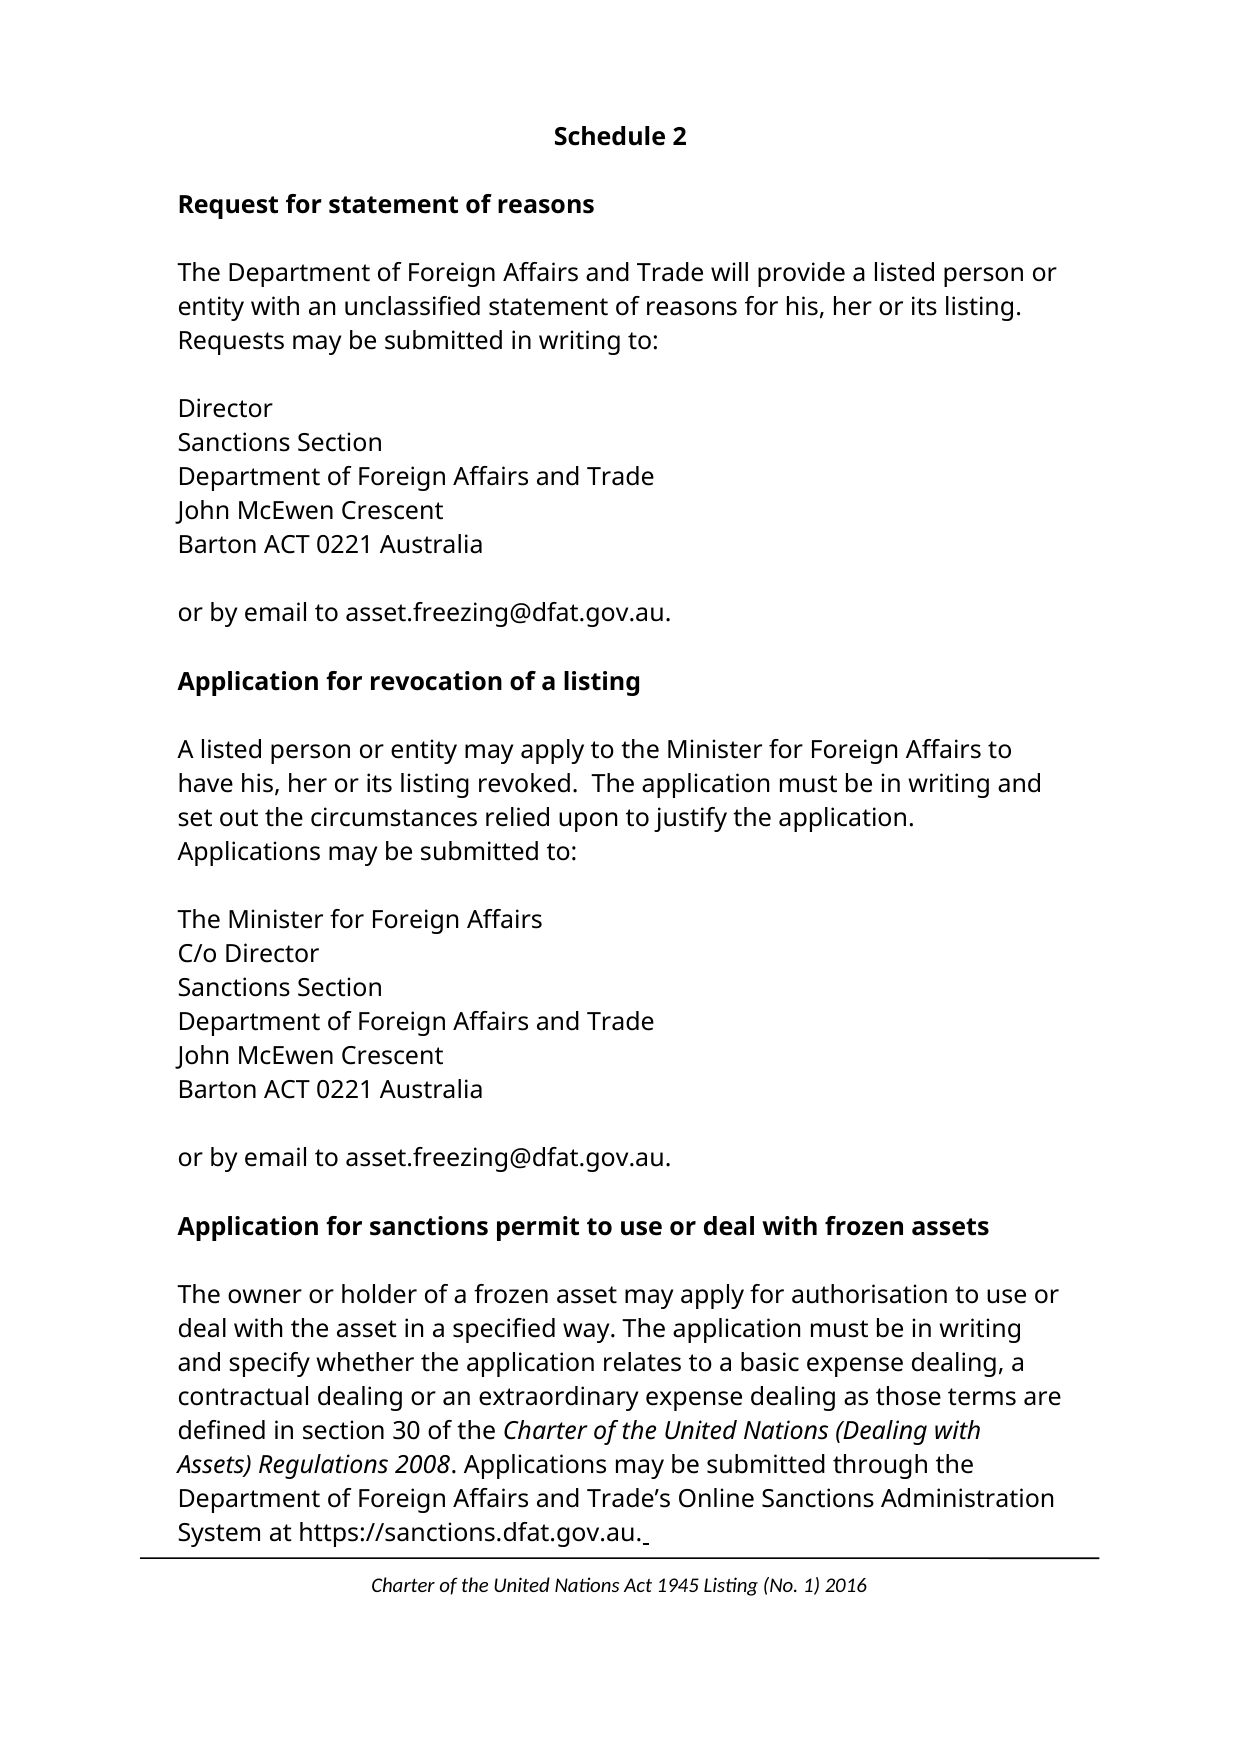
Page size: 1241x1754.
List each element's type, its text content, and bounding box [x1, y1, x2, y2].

text John McEwen Crescent [177, 493, 1063, 527]
text Barton ACT 0221 Australia [177, 1072, 1063, 1106]
text Application for revocation of a listing [177, 663, 1063, 697]
text John McEwen Crescent [177, 1038, 1063, 1072]
text Schedule 2 [177, 118, 1063, 152]
text Application for sanctions permit to use or deal with frozen assets [177, 1208, 1063, 1242]
text Department of Foreign Affairs and Trade [177, 1004, 1063, 1038]
text Sanctions Section [177, 970, 1063, 1004]
text Director [177, 391, 1063, 425]
text Sanctions Section [177, 425, 1063, 459]
text C/o Director [177, 936, 1063, 970]
text Barton ACT 0221 Australia [177, 527, 1063, 561]
text The Department of Foreign Affairs and Trade will provide a listed person or entity with an unclassified statement of reasons for his, her or its listing. Requests may be submitted in writing to: [177, 254, 1063, 357]
text The owner or holder of a frozen asset may apply for authorisation to use or deal with the asset in a specified way. The application must be in writing and specify whether the application relates to a basic expense dealing, a contractual dealing or an extraordinary expense dealing as those terms are defined in section 30 of the Charter of the United Nations (Dealing with Assets) Regulations 2008. Applications may be submitted through the Department of Foreign Affairs and Trade’s Online Sanctions Administration System at https://sanctions.dfat.gov.au. [177, 1276, 1063, 1547]
text A listed person or entity may apply to the Minister for Foreign Affairs to have his, her or its listing revoked. The application must be in writing and set out the circumstances relied upon to justify the application. Applications may be submitted to: [177, 731, 1063, 867]
text Request for statement of reasons [177, 186, 1063, 220]
text The Minister for Foreign Affairs [177, 902, 1063, 936]
text or by email to asset.freezing@dfat.gov.au. [177, 595, 1063, 629]
text or by email to asset.freezing@dfat.gov.au. [177, 1140, 1063, 1174]
text Department of Foreign Affairs and Trade [177, 459, 1063, 493]
